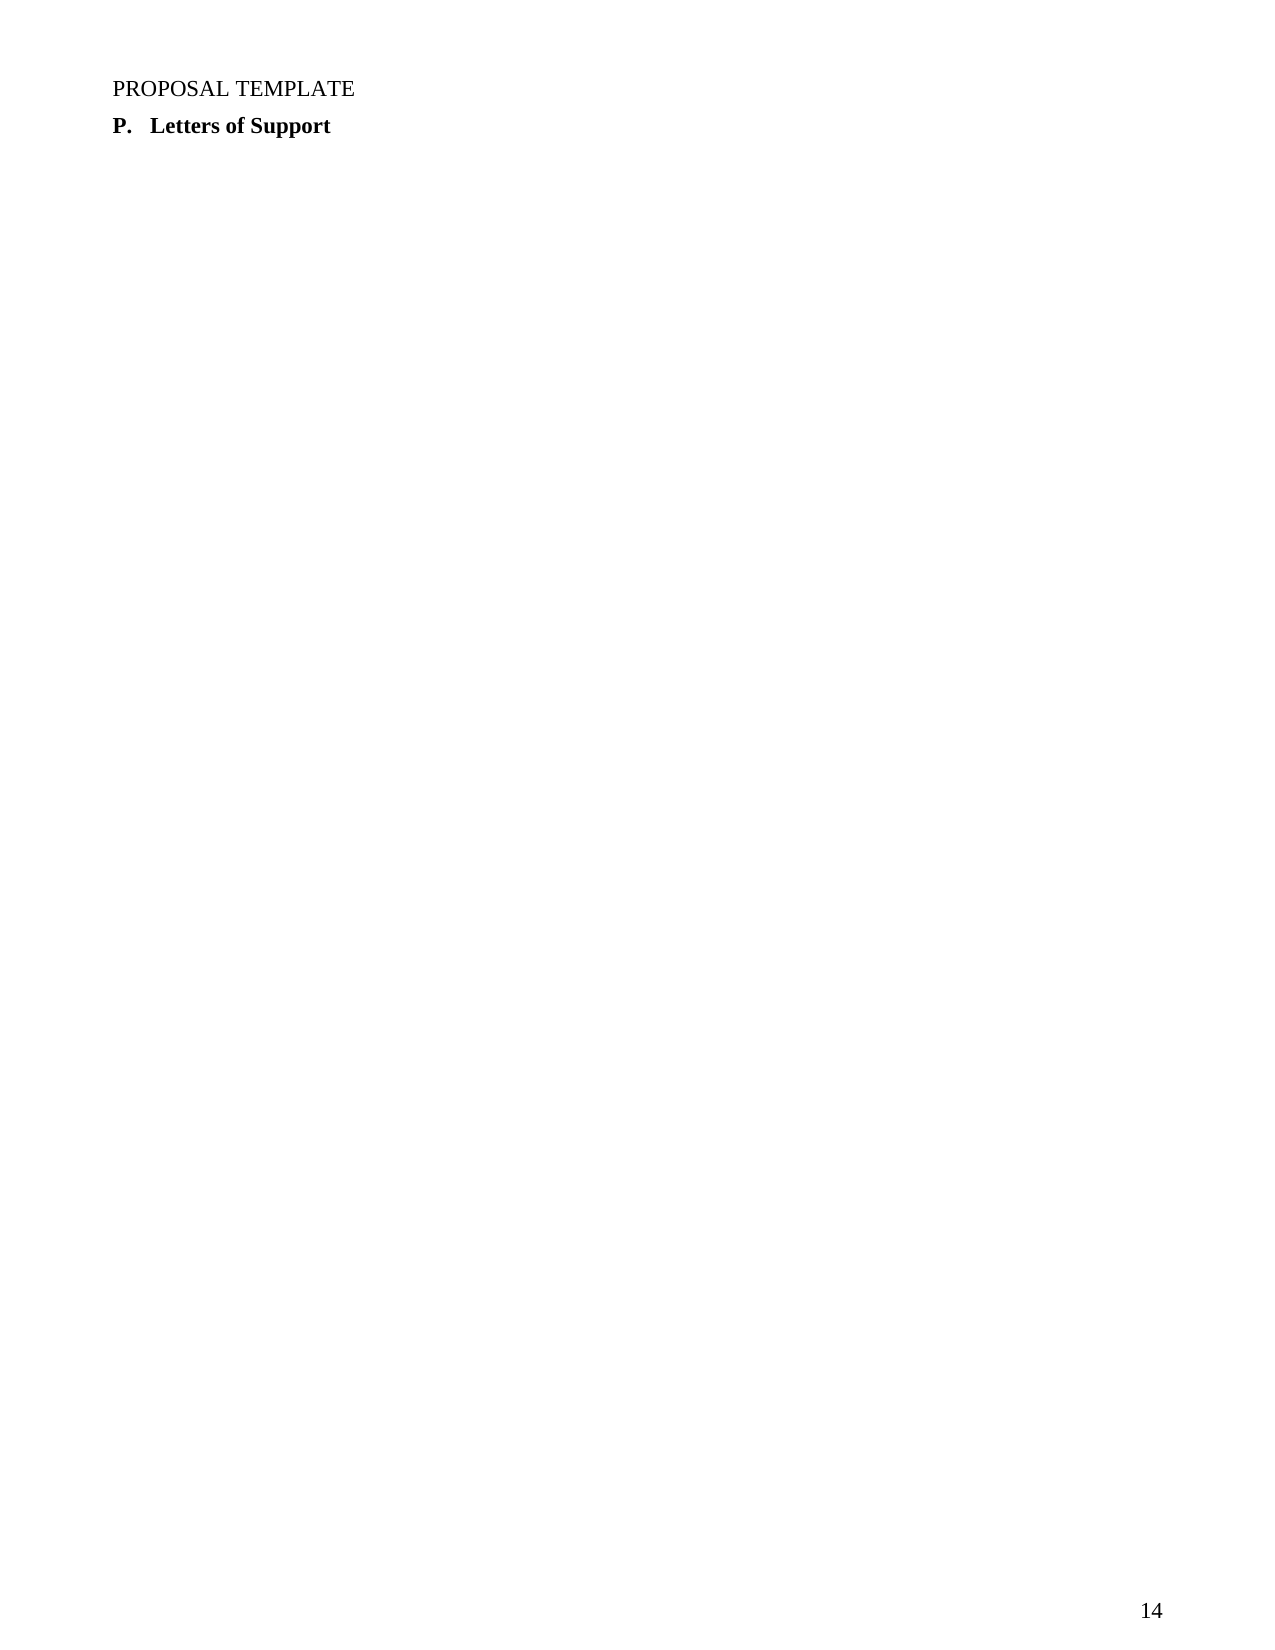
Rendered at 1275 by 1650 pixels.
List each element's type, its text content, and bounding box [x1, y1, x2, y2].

list Letters of Support [112, 112, 1162, 139]
